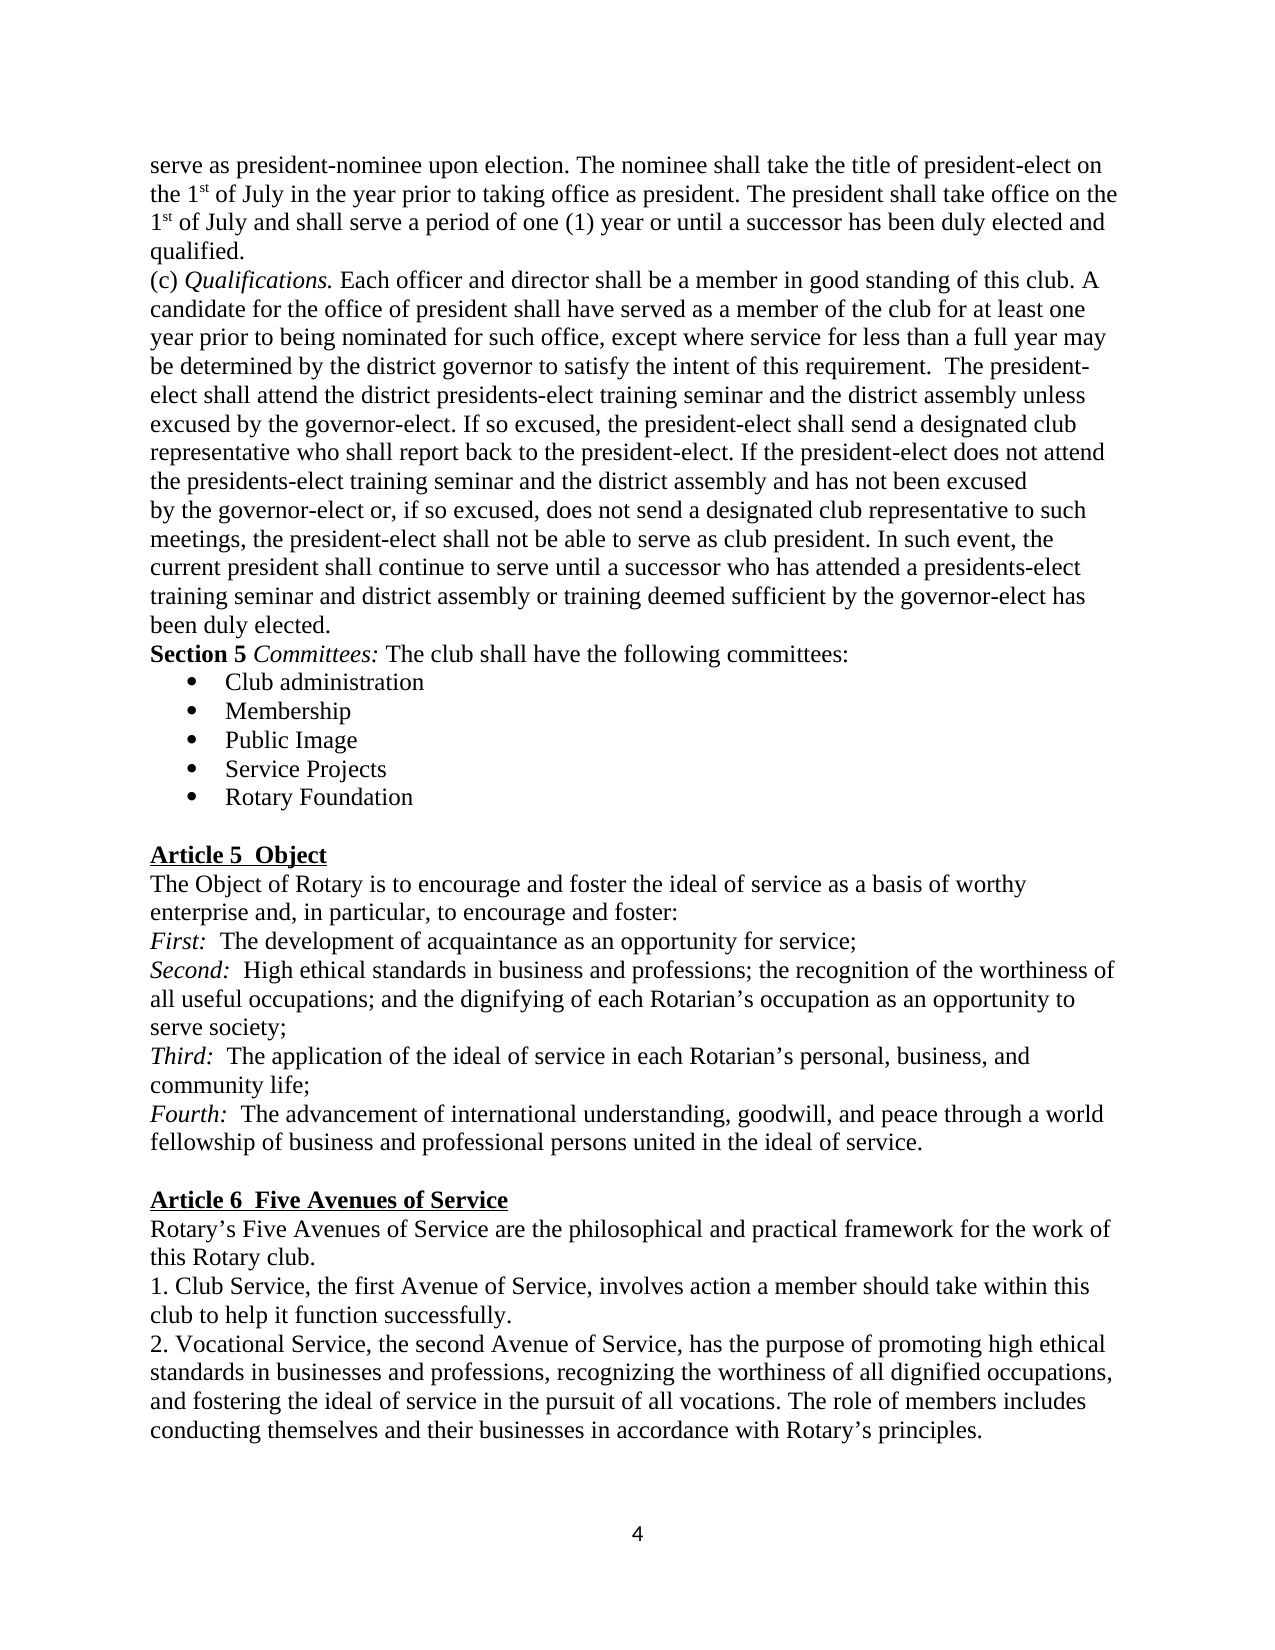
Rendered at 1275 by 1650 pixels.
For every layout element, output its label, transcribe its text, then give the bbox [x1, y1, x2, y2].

list Service Projects [187, 754, 1125, 782]
text Third: The application of the ideal of service in each Rotarian’s personal, business, and community life; [150, 1041, 1125, 1099]
text by the governor-elect or, if so excused, does not send a designated club representative to such meetings, the president-elect shall not be able to serve as club president. In such event, the current president shall continue to serve until a successor who has attended a presidents-elect training seminar and district assembly or training deemed sufficient by the governor-elect has been duly elected. [150, 495, 1125, 639]
list Membership [187, 696, 1125, 725]
text 2. Vocational Service, the second Avenue of Service, has the purpose of promoting high ethical standards in businesses and professions, recognizing the worthiness of all dignified occupations, and fostering the ideal of service in the pursuit of all vocations. The role of members includes conducting themselves and their businesses in accordance with Rotary’s principles. [150, 1329, 1125, 1444]
text Second: High ethical standards in business and professions; the recognition of the worthiness of all useful occupations; and the dignifying of each Rotarian’s occupation as an opportunity to serve society; [150, 955, 1125, 1041]
text 1. Club Service, the first Avenue of Service, involves action a member should take within this club to help it function successfully. [150, 1271, 1125, 1329]
list Public Image [187, 725, 1125, 754]
list Rotary Foundation [187, 782, 1125, 811]
text Article 5 Object [150, 840, 1125, 869]
text First: The development of acquaintance as an opportunity for service; [150, 926, 1125, 955]
text The Object of Rotary is to encourage and foster the ideal of service as a basis of worthy enterprise and, in particular, to encourage and foster: [150, 869, 1125, 926]
text Rotary’s Five Avenues of Service are the philosophical and practical framework for the work of this Rotary club. [150, 1214, 1125, 1271]
text Fourth: The advancement of international understanding, goodwill, and peace through a world fellowship of business and professional persons united in the ideal of service. [150, 1099, 1125, 1156]
text Section 5 Committees: The club shall have the following committees: [150, 639, 1125, 667]
text Article 6 Five Avenues of Service [150, 1185, 1125, 1214]
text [150, 150, 1125, 265]
text (c) Qualifications. Each officer and director shall be a member in good standing of this club. A candidate for the office of president shall have served as a member of the club for at least one year prior to being nominated for such office, except where service for less than a full year may be determined by the district governor to satisfy the intent of this requirement. The president-elect shall attend the district presidents-elect training seminar and the district assembly unless excused by the governor-elect. If so excused, the president-elect shall send a designated club representative who shall report back to the president-elect. If the president-elect does not attend the presidents-elect training seminar and the district assembly and has not been excused [150, 265, 1125, 495]
list Club administration [187, 667, 1125, 696]
